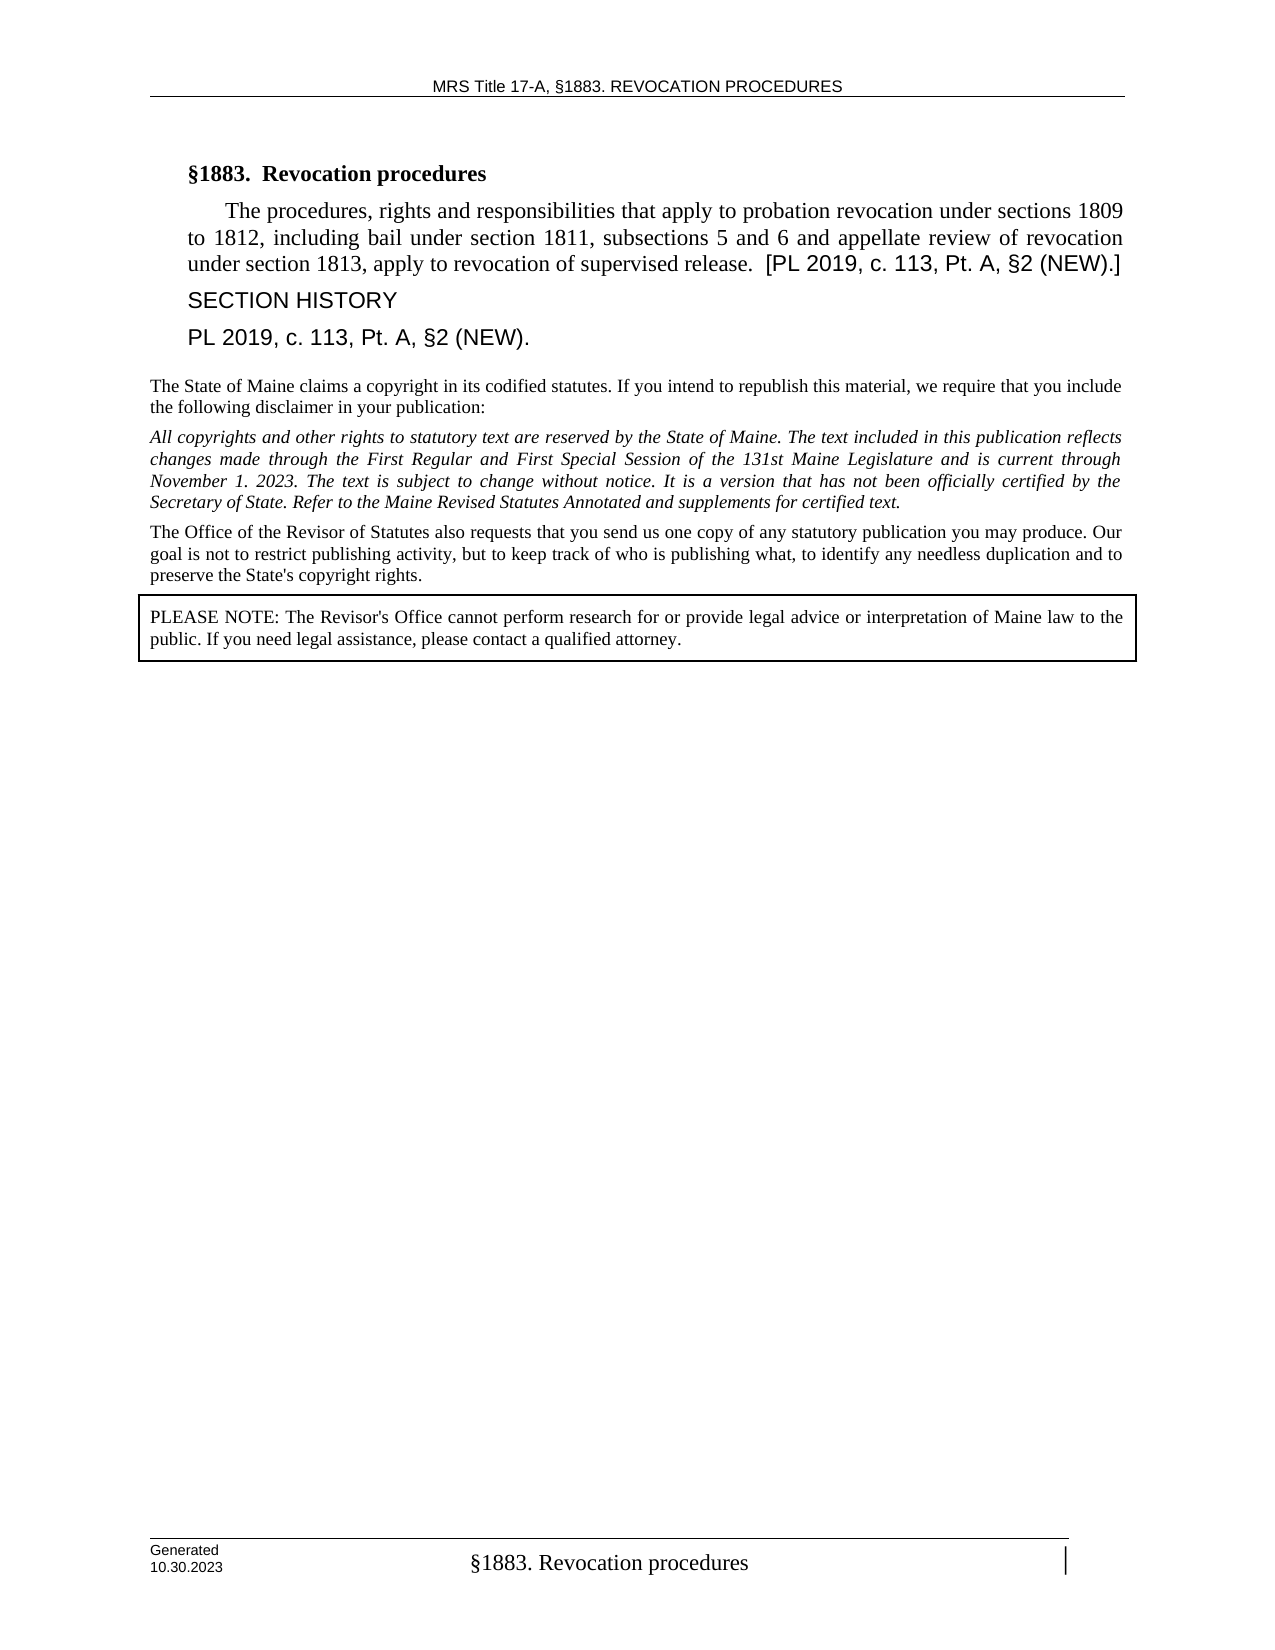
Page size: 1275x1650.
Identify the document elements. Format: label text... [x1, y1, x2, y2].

text The State of Maine claims a copyright in its codified statutes. If you intend to republish this material, we require that you include the following disclaimer in your publication: [150, 375, 1125, 418]
text All copyrights and other rights to statutory text are reserved by the State of Maine. The text included in this publication reflects changes made through the First Regular and First Special Session of the 131st Maine Legislature and is current through November 1. 2023 . The text is subject to change without notice. It is a version that has not been officially certified by the Secretary of State. Refer to the Maine Revised Statutes Annotated and supplements for certified text. [150, 426, 1125, 513]
text The procedures, rights and responsibilities that apply to probation revocation under sections 1809 to 1812, including bail under section 1811, subsections 5 and 6 and appellate review of revocation under section 1813, apply to revocation of supervised release. [PL 2019, c. 113, Pt. A, §2 (NEW).] [187, 197, 1125, 276]
text SECTION HISTORY [187, 287, 1125, 313]
text The Office of the Revisor of Statutes also requests that you send us one copy of any statutory publication you may produce. Our goal is not to restrict publishing activity, but to keep track of who is publishing what, to identify any needless duplication and to preserve the State's copyright rights. [150, 521, 1125, 586]
text PLEASE NOTE: The Revisor's Office cannot perform research for or provide legal advice or interpretation of Maine law to the public. If you need legal assistance, please contact a qualified attorney. [140, 596, 1135, 660]
text PL 2019, c. 113, Pt. A, §2 (NEW). [187, 323, 1125, 350]
text §1883. Revocation procedures [187, 160, 1125, 187]
